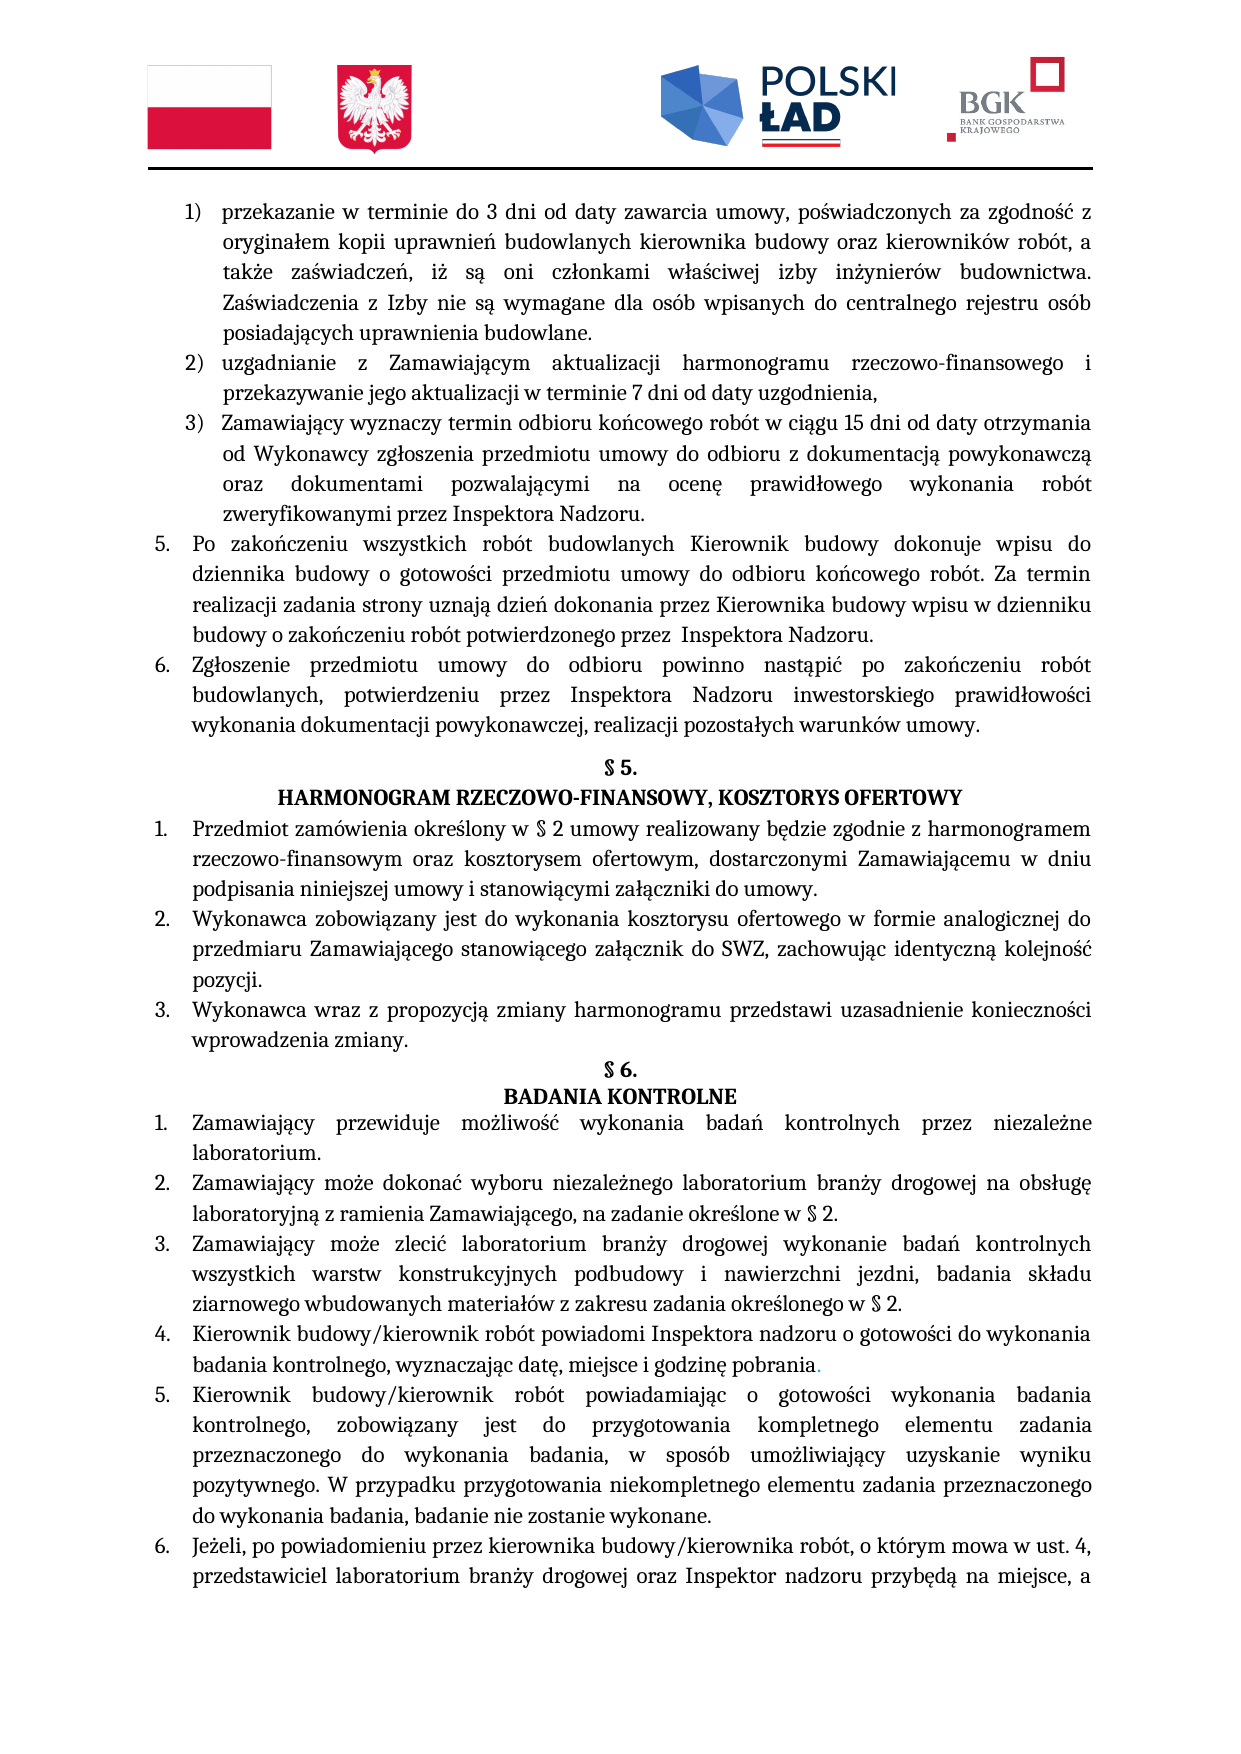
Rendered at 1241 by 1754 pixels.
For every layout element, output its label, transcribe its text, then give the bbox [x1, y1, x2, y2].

list Wykonawca wraz z propozycją zmiany harmonogramu przedstawi uzasadnienie konieczności wprowadzenia zmiany. [155, 997, 1093, 1053]
list Kierownik budowy/kierownik robót powiadamiając o gotowości wykonania badania kontrolnego, zobowiązany jest do przygotowania kompletnego elementu zadania przeznaczonego do wykonania badania, w sposób umożliwiający uzyskanie wyniku pozytywnego. W przypadku przygotowania niekompletnego elementu zadania przeznaczonego do wykonania badania, badanie nie zostanie wykonane. [154, 1382, 1093, 1529]
picture [661, 65, 896, 147]
list Zamawiający przewiduje możliwość wykonania badań kontrolnych przez niezależne laboratorium. [154, 1110, 1093, 1166]
list § 5. [148, 755, 1093, 781]
list Kierownik budowy/kierownik robót powiadomi Inspektora nadzoru o gotowości do wykonania badania kontrolnego, wyznaczając datę, miejsce i godzinę pobrania. [154, 1321, 1093, 1378]
list Przedmiot zamówienia określony w § 2 umowy realizowany będzie zgodnie z harmonogramem rzeczowo-finansowym oraz kosztorysem ofertowym, dostarczonymi Zamawiającemu w dniu podpisania niniejszej umowy i stanowiącymi załączniki do umowy. [154, 815, 1093, 902]
list Zamawiający może zlecić laboratorium branży drogowej wykonanie badań kontrolnych wszystkich warstw konstrukcyjnych podbudowy i nawierzchni jezdni, badania składu ziarnowego wbudowanych materiałów z zakresu zadania określonego w § 2. [154, 1231, 1093, 1317]
text BADANIA KONTROLNE [148, 1083, 1093, 1110]
picture [147, 65, 412, 154]
picture [916, 52, 1095, 146]
list przekazanie w terminie do 3 dni od daty zawarcia umowy, poświadczonych za zgodność z oryginałem kopii uprawnień budowlanych kierownika budowy oraz kierowników robót, a także zaświadczeń, iż są oni członkami właściwej izby inżynierów budownictwa. Zaświadczenia z Izby nie są wymagane dla osób wpisanych do centralnego rejestru osób posiadających uprawnienia budowlane. [185, 199, 1093, 346]
text § 6. [148, 1057, 1093, 1083]
list Zgłoszenie przedmiotu umowy do odbioru powinno nastąpić po zakończeniu robót budowlanych, potwierdzeniu przez Inspektora Nadzoru inwestorskiego prawidłowości wykonania dokumentacji powykonawczej, realizacji pozostałych warunków umowy. [155, 652, 1093, 739]
list uzgadnianie z Zamawiającym aktualizacji harmonogramu rzeczowo-finansowego i przekazywanie jego aktualizacji w terminie 7 dni od daty uzgodnienia, [185, 350, 1093, 406]
list Zamawiający wyznaczy termin odbioru końcowego robót w ciągu 15 dni od daty otrzymania od Wykonawcy zgłoszenia przedmiotu umowy do odbioru z dokumentacją powykonawczą oraz dokumentami pozwalającymi na ocenę prawidłowego wykonania robót zweryfikowanymi przez Inspektora Nadzoru. [185, 410, 1093, 527]
list Zamawiający może dokonać wyboru niezależnego laboratorium branży drogowej na obsługę laboratoryjną z ramienia Zamawiającego, na zadanie określone w § 2. [154, 1170, 1093, 1227]
list Po zakończeniu wszystkich robót budowlanych Kierownik budowy dokonuje wpisu do dziennika budowy o gotowości przedmiotu umowy do odbioru końcowego robót. Za termin realizacji zadania strony uznają dzień dokonania przez Kierownika budowy wpisu w dzienniku budowy o zakończeniu robót potwierdzonego przez Inspektora Nadzoru. [154, 531, 1093, 648]
list Wykonawca zobowiązany jest do wykonania kosztorysu ofertowego w formie analogicznej do przedmiaru Zamawiającego stanowiącego załącznik do SWZ, zachowując identyczną kolejność pozycji. [154, 906, 1093, 993]
list HARMONOGRAM RZECZOWO-FINANSOWY, KOSZTORYS OFERTOWY [148, 785, 1093, 812]
